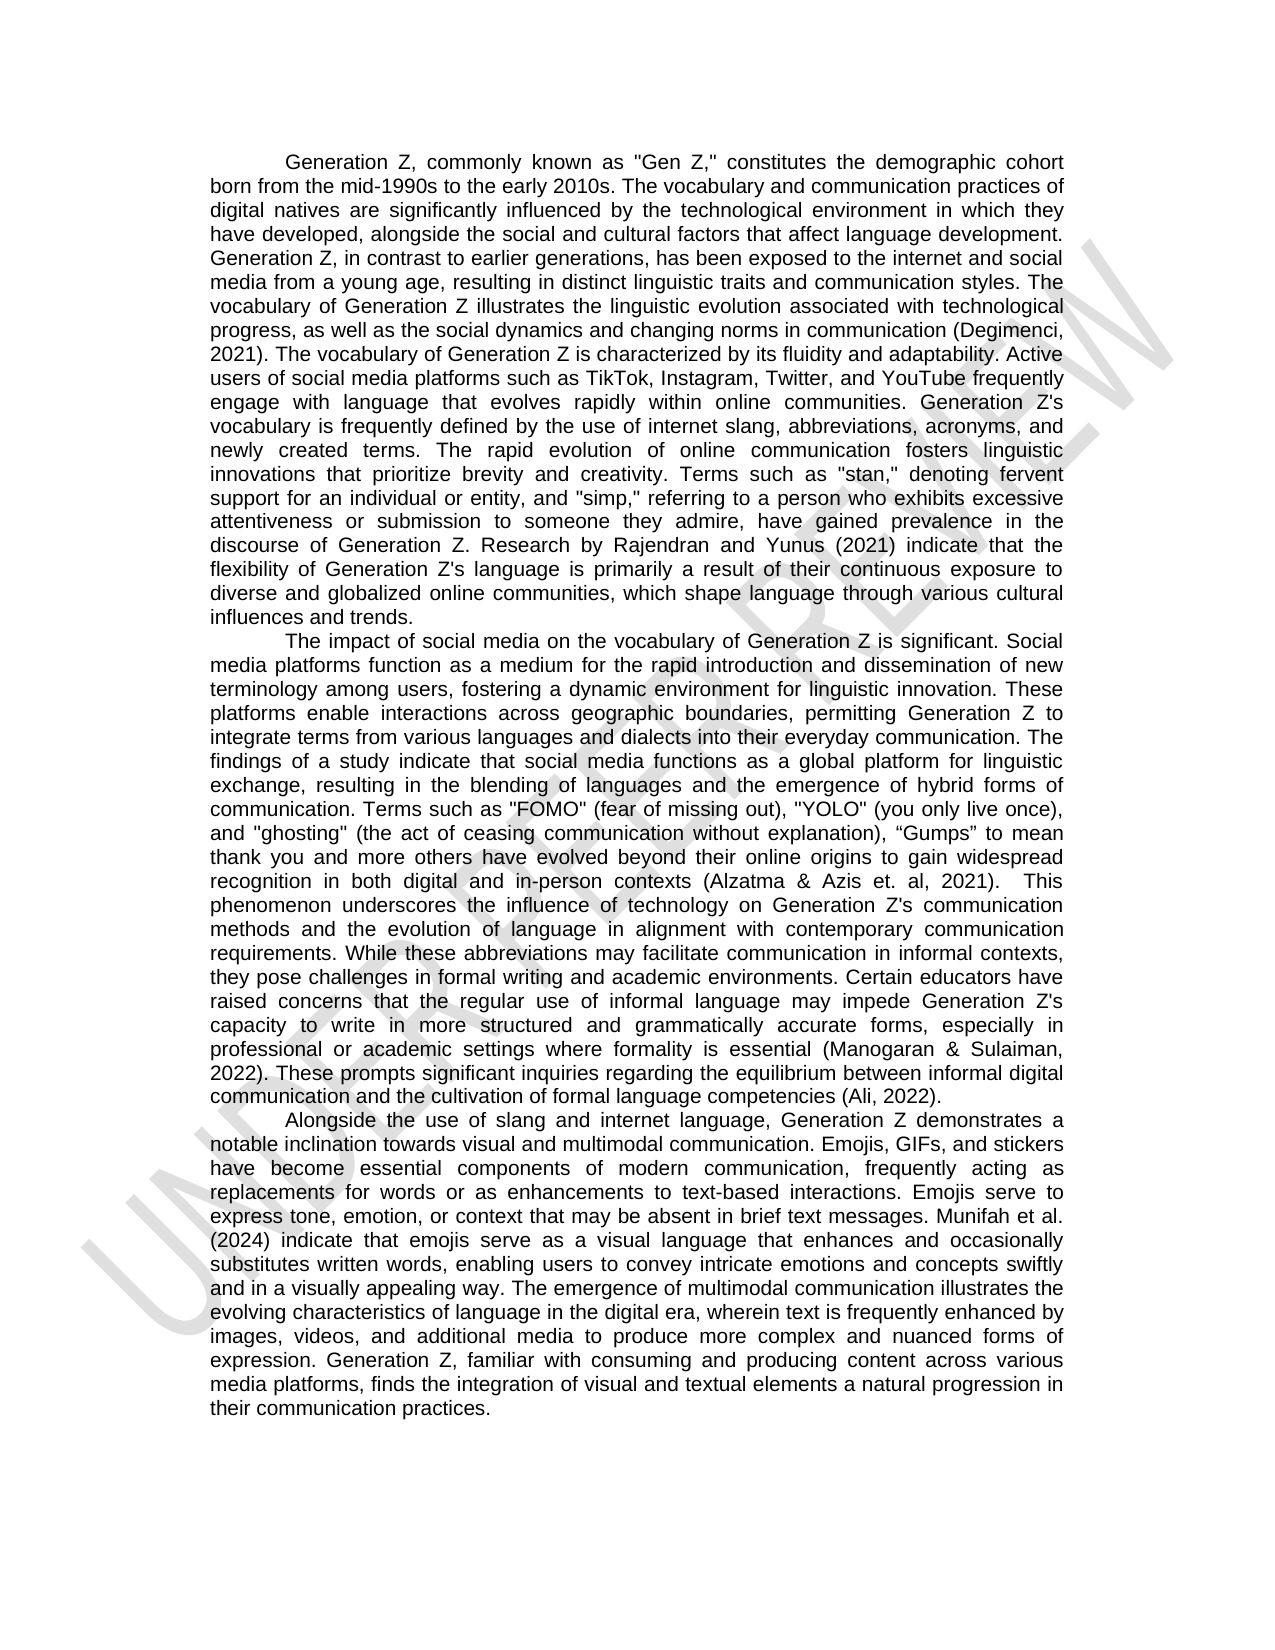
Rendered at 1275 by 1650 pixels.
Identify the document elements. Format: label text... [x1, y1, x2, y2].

text Alongside the use of slang and internet language, Generation Z demonstrates a notable inclination towards visual and multimodal communication. Emojis, GIFs, and stickers have become essential components of modern communication, frequently acting as replacements for words or as enhancements to text-based interactions. Emojis serve to express tone, emotion, or context that may be absent in brief text messages. Munifah et al. (2024) indicate that emojis serve as a visual language that enhances and occasionally substitutes written words, enabling users to convey intricate emotions and concepts swiftly and in a visually appealing way. The emergence of multimodal communication illustrates the evolving characteristics of language in the digital era, wherein text is frequently enhanced by images, videos, and additional media to produce more complex and nuanced forms of expression. Generation Z, familiar with consuming and producing content across various media platforms, finds the integration of visual and textual elements a natural progression in their communication practices. [210, 1108, 1065, 1420]
text The impact of social media on the vocabulary of Generation Z is significant. Social media platforms function as a medium for the rapid introduction and dissemination of new terminology among users, fostering a dynamic environment for linguistic innovation. These platforms enable interactions across geographic boundaries, permitting Generation Z to integrate terms from various languages and dialects into their everyday communication. The findings of a study indicate that social media functions as a global platform for linguistic exchange, resulting in the blending of languages and the emergence of hybrid forms of communication. Terms such as "FOMO" (fear of missing out), "YOLO" (you only live once), and "ghosting" (the act of ceasing communication without explanation), “Gumps” to mean thank you and more others have evolved beyond their online origins to gain widespread recognition in both digital and in-person contexts (Alzatma & Azis et. al, 2021). This phenomenon underscores the influence of technology on Generation Z's communication methods and the evolution of language in alignment with contemporary communication requirements. While these abbreviations may facilitate communication in informal contexts, they pose challenges in formal writing and academic environments. Certain educators have raised concerns that the regular use of informal language may impede Generation Z's capacity to write in more structured and grammatically accurate forms, especially in professional or academic settings where formality is essential (Manogaran & Sulaiman, 2022). These prompts significant inquiries regarding the equilibrium between informal digital communication and the cultivation of formal language competencies (Ali, 2022). [210, 629, 1065, 1108]
text Generation Z, commonly known as "Gen Z," constitutes the demographic cohort born from the mid-1990s to the early 2010s. The vocabulary and communication practices of digital natives are significantly influenced by the technological environment in which they have developed, alongside the social and cultural factors that affect language development. Generation Z, in contrast to earlier generations, has been exposed to the internet and social media from a young age, resulting in distinct linguistic traits and communication styles. The vocabulary of Generation Z illustrates the linguistic evolution associated with technological progress, as well as the social dynamics and changing norms in communication (Degimenci, 2021). The vocabulary of Generation Z is characterized by its fluidity and adaptability. Active users of social media platforms such as TikTok, Instagram, Twitter, and YouTube frequently engage with language that evolves rapidly within online communities. Generation Z's vocabulary is frequently defined by the use of internet slang, abbreviations, acronyms, and newly created terms. The rapid evolution of online communication fosters linguistic innovations that prioritize brevity and creativity. Terms such as "stan," denoting fervent support for an individual or entity, and "simp," referring to a person who exhibits excessive attentiveness or submission to someone they admire, have gained prevalence in the discourse of Generation Z. Research by Rajendran and Yunus (2021) indicate that the flexibility of Generation Z's language is primarily a result of their continuous exposure to diverse and globalized online communities, which shape language through various cultural influences and trends. [210, 150, 1065, 629]
